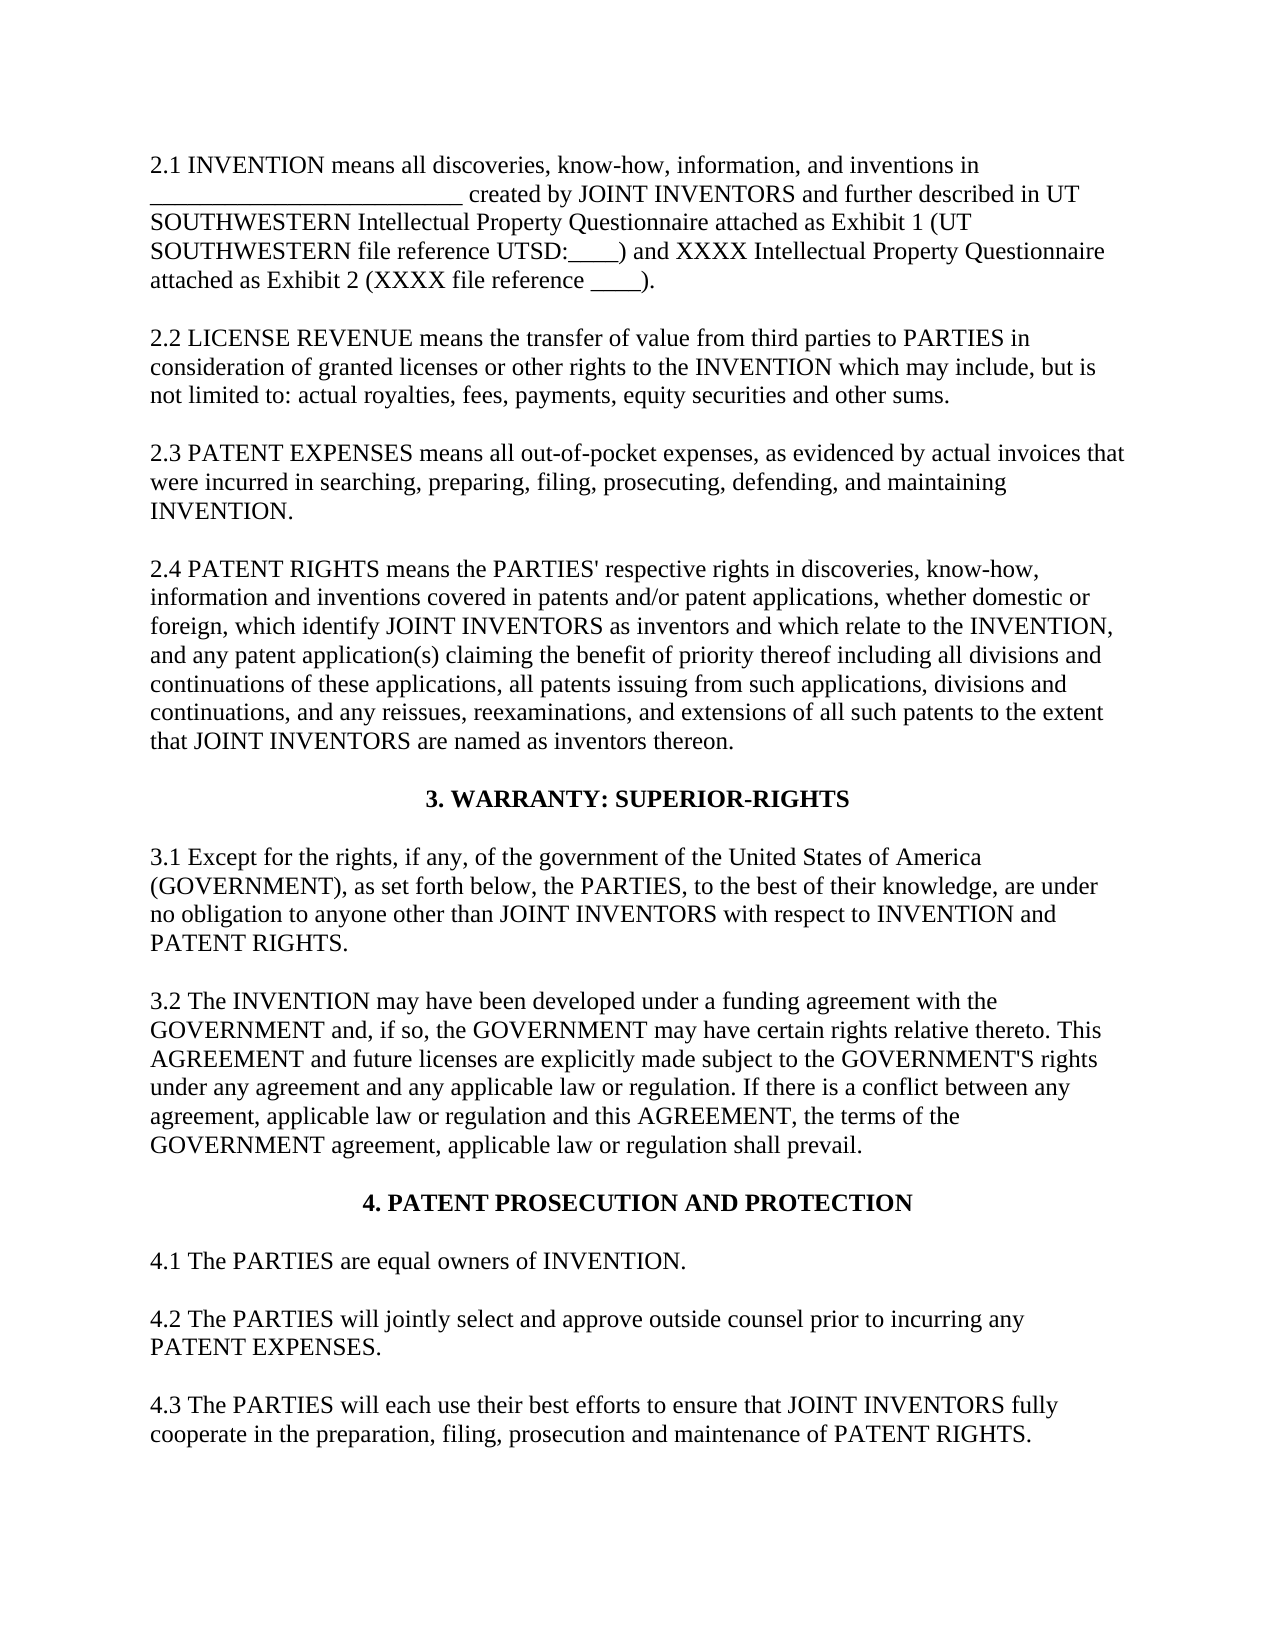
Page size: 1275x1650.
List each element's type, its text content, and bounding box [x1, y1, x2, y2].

text 2.1 INVENTION means all discoveries, know-how, information, and inventions in _________________________ created by JOINT INVENTORS and further described in UT SOUTHWESTERN Intellectual Property Questionnaire attached as Exhibit 1 (UT SOUTHWESTERN file reference UTSD:____) and XXXX Intellectual Property Questionnaire attached as Exhibit 2 (XXXX file reference ____). [150, 150, 1125, 294]
text 2.4 PATENT RIGHTS means the PARTIES' respective rights in discoveries, know-how, information and inventions covered in patents and/or patent applications, whether domestic or foreign, which identify JOINT INVENTORS as inventors and which relate to the INVENTION, and any patent application(s) claiming the benefit of priority thereof including all divisions and continuations of these applications, all patents issuing from such applications, divisions and continuations, and any reissues, reexaminations, and extensions of all such patents to the extent that JOINT INVENTORS are named as inventors thereon. [150, 554, 1125, 755]
text 2.3 PATENT EXPENSES means all out-of-pocket expenses, as evidenced by actual invoices that were incurred in searching, preparing, filing, prosecuting, defending, and maintaining INVENTION. [150, 438, 1125, 524]
text 3.1 Except for the rights, if any, of the government of the United States of America (GOVERNMENT), as set forth below, the PARTIES, to the best of their knowledge, are under no obligation to anyone other than JOINT INVENTORS with respect to INVENTION and PATENT RIGHTS. [150, 842, 1125, 957]
text 4. PATENT PROSECUTION AND PROTECTION [150, 1188, 1125, 1217]
text 4.2 The PARTIES will jointly select and approve outside counsel prior to incurring any PATENT EXPENSES. [150, 1304, 1125, 1361]
text 3.2 The INVENTION may have been developed under a funding agreement with the GOVERNMENT and, if so, the GOVERNMENT may have certain rights relative thereto. This AGREEMENT and future licenses are explicitly made subject to the GOVERNMENT'S rights under any agreement and any applicable law or regulation. If there is a conflict between any agreement, applicable law or regulation and this AGREEMENT, the terms of the GOVERNMENT agreement, applicable law or regulation shall prevail. [150, 986, 1125, 1159]
text 4.3 The PARTIES will each use their best efforts to ensure that JOINT INVENTORS fully cooperate in the preparation, filing, prosecution and maintenance of PATENT RIGHTS. [150, 1390, 1125, 1448]
text 4.1 The PARTIES are equal owners of INVENTION. [150, 1246, 1125, 1274]
text 3. WARRANTY: SUPERIOR-RIGHTS [150, 784, 1125, 813]
text 2.2 LICENSE REVENUE means the transfer of value from third parties to PARTIES in consideration of granted licenses or other rights to the INVENTION which may include, but is not limited to: actual royalties, fees, payments, equity securities and other sums. [150, 323, 1125, 409]
